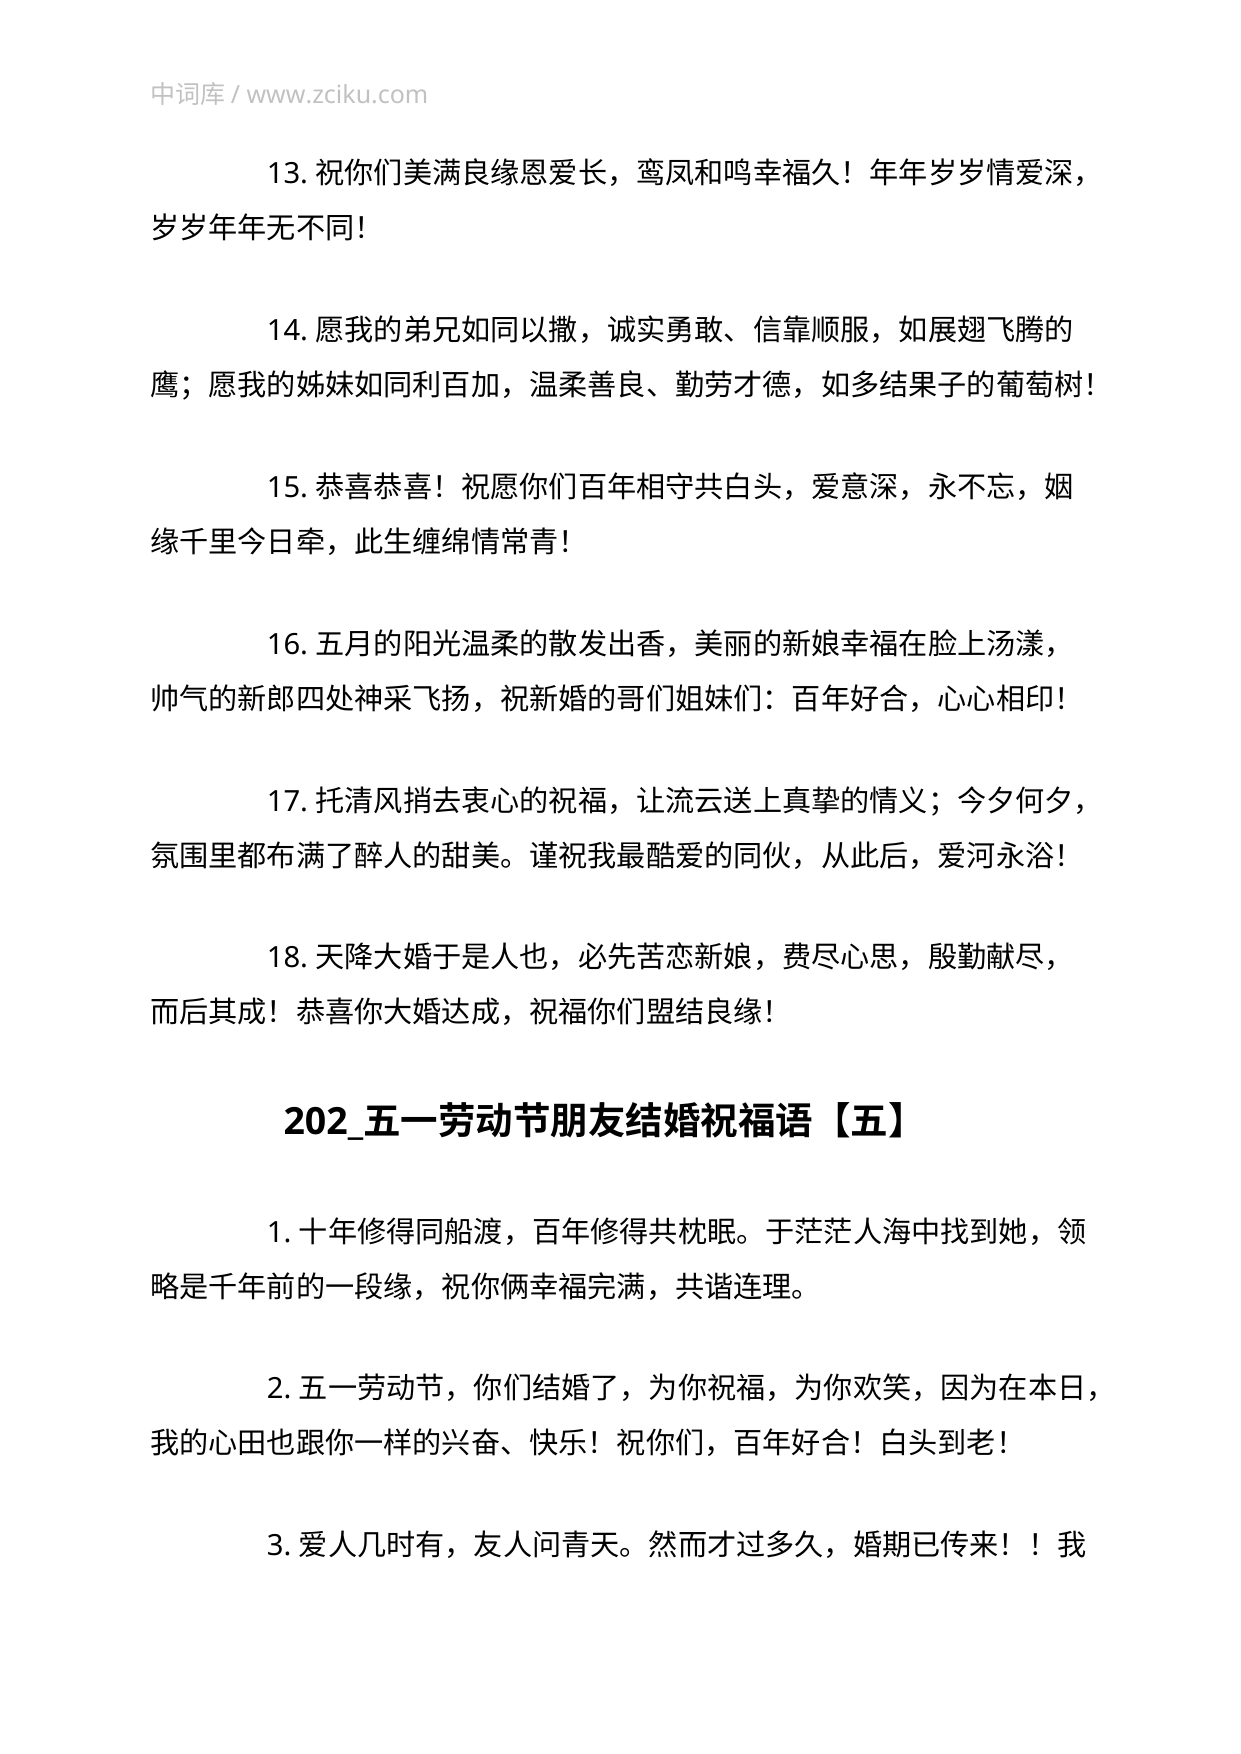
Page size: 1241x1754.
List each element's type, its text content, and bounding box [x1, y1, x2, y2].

text 18. 天降大婚于是人也，必先苦恋新娘，费尽心思，殷勤献尽，而后其成！恭喜你大婚达成，祝福你们盟结良缘！ [150, 934, 1090, 1031]
text 15. 恭喜恭喜！祝愿你们百年相守共白头，爱意深，永不忘，姻缘千里今日牵，此生缠绵情常青！ [150, 463, 1090, 561]
text 17. 托清风捎去衷心的祝福，让流云送上真挚的情义；今夕何夕，氛围里都布满了醉人的甜美。谨祝我最酷爱的同伙，从此后，爱河永浴！ [150, 777, 1090, 874]
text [150, 1522, 1090, 1564]
text 14. 愿我的弟兄如同以撒，诚实勇敢、信靠顺服，如展翅飞腾的鹰；愿我的姊妹如同利百加，温柔善良、勤劳才德，如多结果子的葡萄树！ [150, 307, 1090, 404]
text 1. 十年修得同船渡，百年修得共枕眠。于茫茫人海中找到她，领略是千年前的一段缘，祝你俩幸福完满，共谐连理。 [150, 1208, 1090, 1306]
text 202_五一劳动节朋友结婚祝福语【五】 [150, 1091, 1090, 1145]
text 16. 五月的阳光温柔的散发出香，美丽的新娘幸福在脸上汤漾，帅气的新郎四处神采飞扬，祝新婚的哥们姐妹们：百年好合，心心相印！ [150, 620, 1090, 718]
text 13. 祝你们美满良缘恩爱长，鸾凤和鸣幸福久！年年岁岁情爱深，岁岁年年无不同！ [150, 150, 1090, 247]
text 2. 五一劳动节，你们结婚了，为你祝福，为你欢笑，因为在本日，我的心田也跟你一样的兴奋、快乐！祝你们，百年好合！白头到老！ [150, 1365, 1090, 1462]
